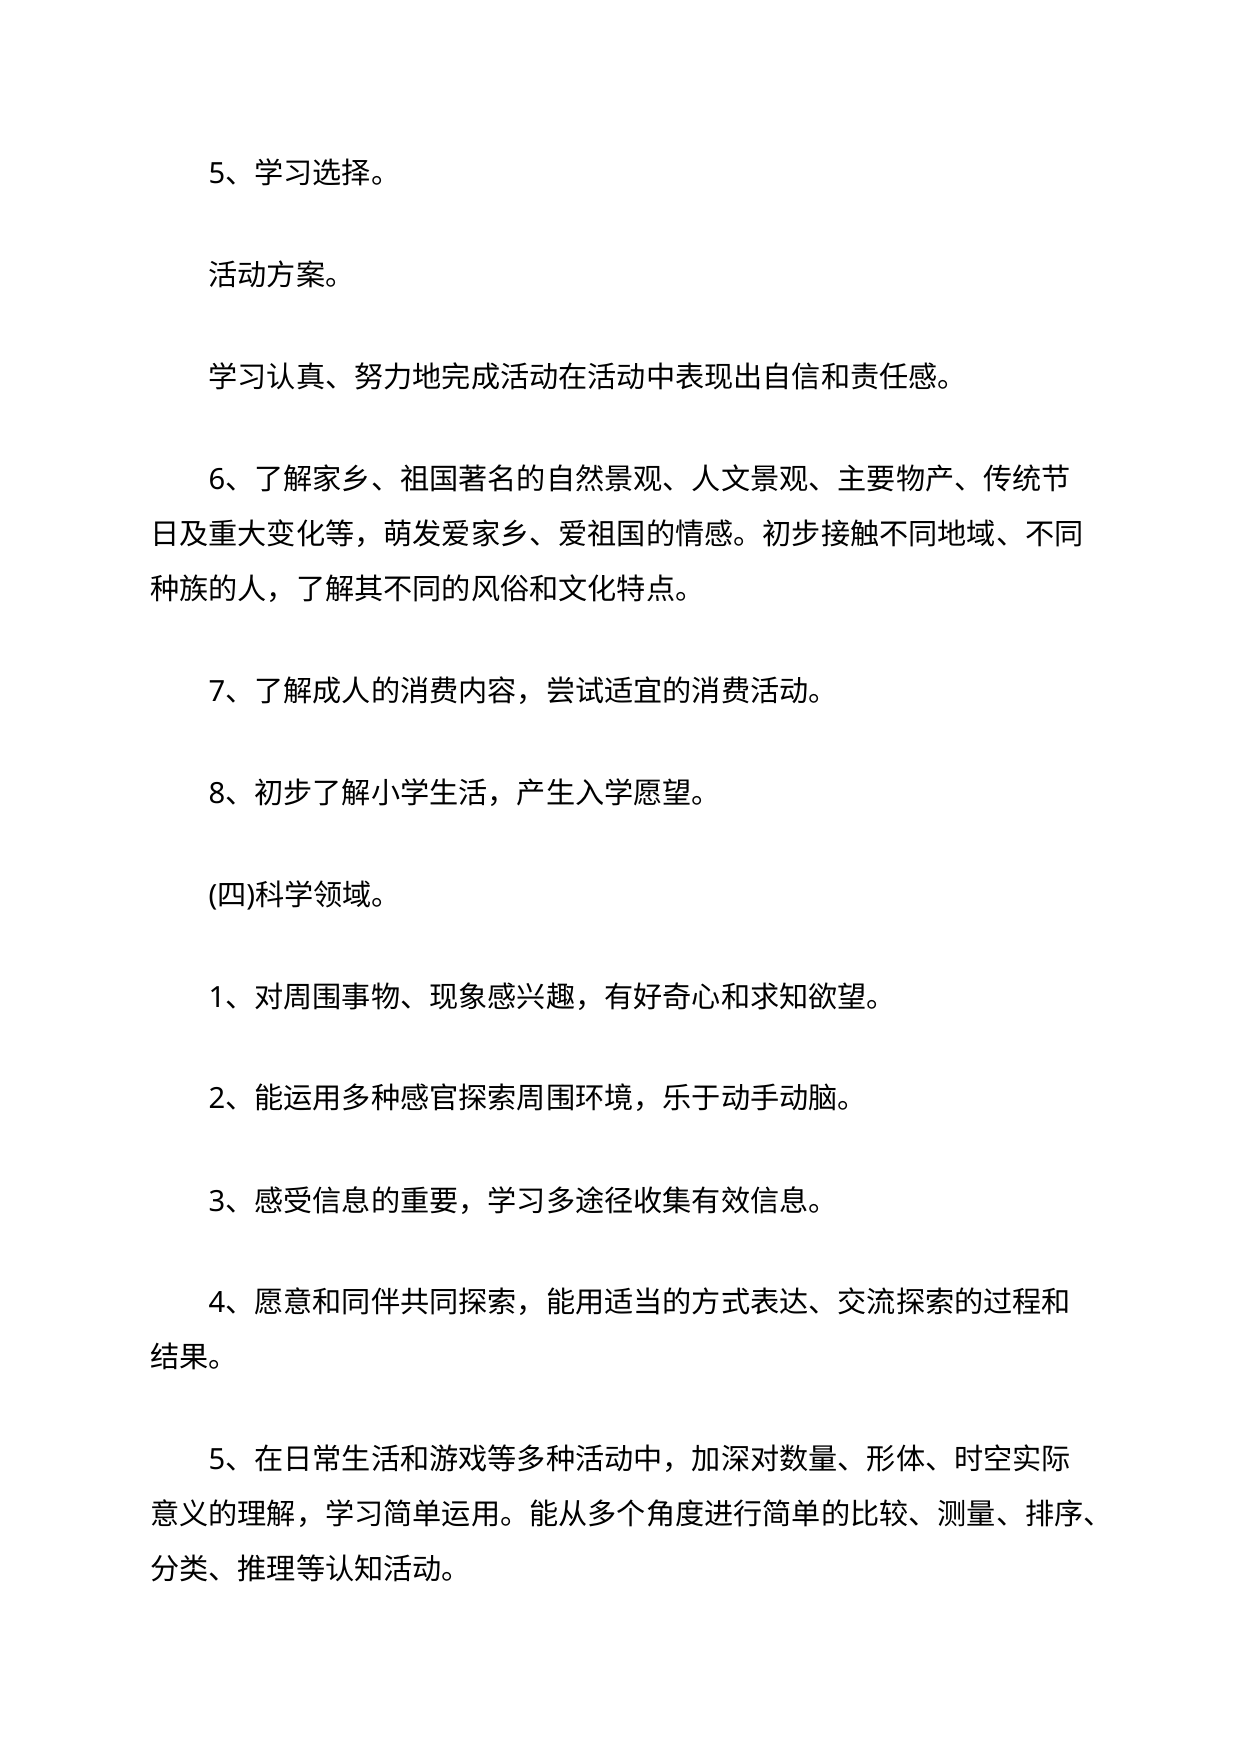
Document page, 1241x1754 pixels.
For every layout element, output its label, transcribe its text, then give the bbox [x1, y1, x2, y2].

text 学习认真、努力地完成活动在活动中表现出自信和责任感。 [150, 354, 1090, 396]
text 1、对周围事物、现象感兴趣，有好奇心和求知欲望。 [150, 973, 1090, 1016]
text 8、初步了解小学生活，产生入学愿望。 [150, 769, 1090, 812]
text 7、了解成人的消费内容，尝试适宜的消费活动。 [150, 667, 1090, 709]
text 6、了解家乡、祖国著名的自然景观、人文景观、主要物产、传统节日及重大变化等，萌发爱家乡、爱祖国的情感。初步接触不同地域、不同种族的人，了解其不同的风俗和文化特点。 [150, 456, 1090, 608]
text 5、在日常生活和游戏等多种活动中，加深对数量、形体、时空实际意义的理解，学习简单运用。能从多个角度进行简单的比较、测量、排序、分类、推理等认知活动。 [150, 1436, 1090, 1588]
text 5、学习选择。 [150, 150, 1090, 192]
text (四)科学领域。 [150, 871, 1090, 913]
text 活动方案。 [150, 252, 1090, 294]
text 2、能运用多种感官探索周围环境，乐于动手动脑。 [150, 1075, 1090, 1117]
text 4、愿意和同伴共同探索，能用适当的方式表达、交流探索的过程和结果。 [150, 1279, 1090, 1376]
text 3、感受信息的重要，学习多途径收集有效信息。 [150, 1177, 1090, 1219]
